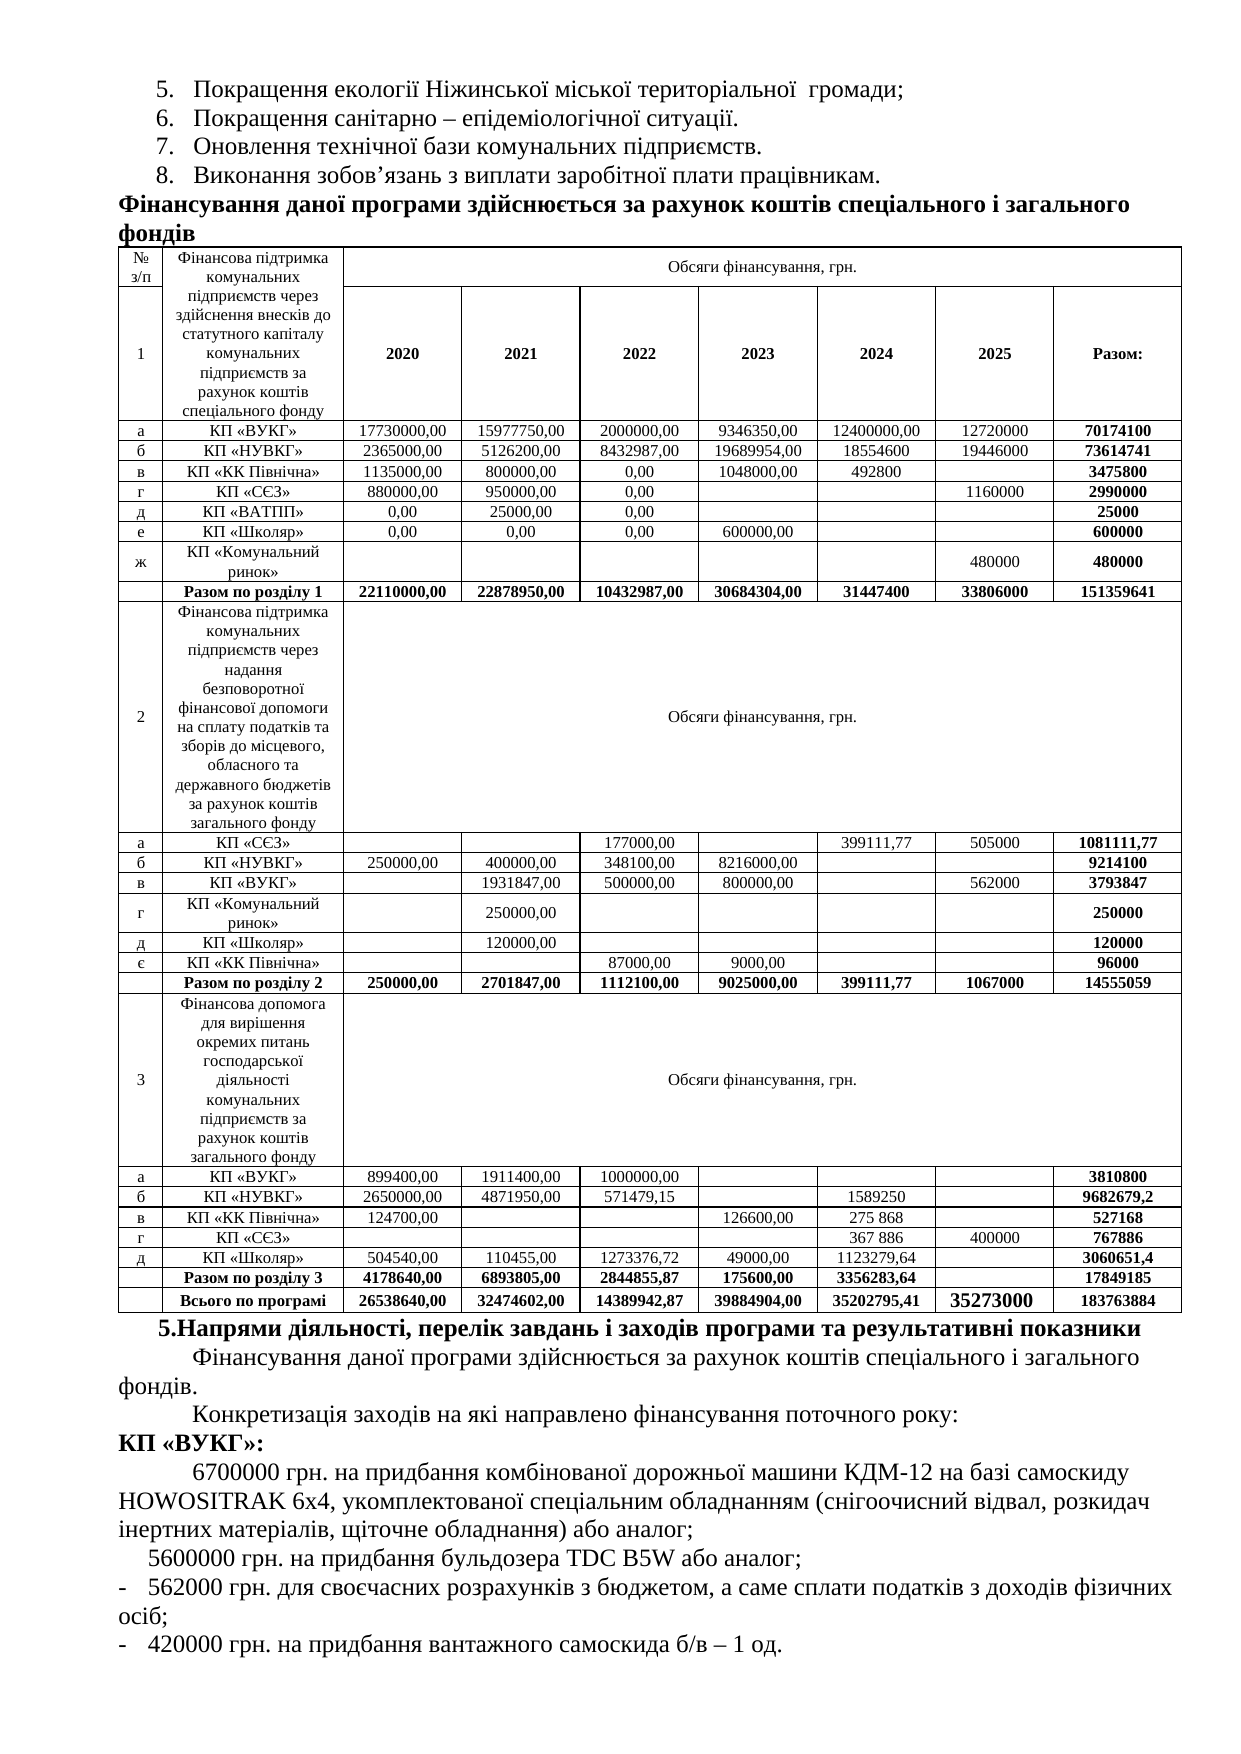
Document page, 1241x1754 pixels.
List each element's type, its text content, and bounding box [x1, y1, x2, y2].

table_cell [581, 542, 698, 581]
table_cell Разом по розділу 3 [163, 1268, 343, 1287]
table_cell [699, 1187, 817, 1206]
table_cell Разом по розділу 1 [163, 582, 343, 601]
table_cell КП «КК Північна» [163, 1208, 343, 1227]
table_cell 2365000,00 [344, 441, 461, 460]
table_cell 250000,00 [344, 973, 461, 992]
table_cell 32474602,00 [462, 1288, 579, 1312]
table_cell КП «СЄЗ» [163, 833, 343, 852]
table_cell а [119, 833, 162, 852]
table_cell [344, 1228, 461, 1247]
table_cell 73614741 [1054, 441, 1181, 460]
table_cell [936, 853, 1053, 872]
table_cell 1160000 [936, 482, 1053, 501]
table_cell 2021 [462, 287, 579, 420]
table_cell 70174100 [1054, 421, 1181, 440]
table_cell б [119, 1187, 162, 1206]
table_cell 9214100 [1054, 853, 1181, 872]
table_cell [581, 1208, 698, 1227]
table_cell КП «ВАТПП» [163, 502, 343, 521]
table_cell КП «КК Північна» [163, 953, 343, 972]
table_cell 3060651,4 [1054, 1248, 1181, 1267]
table_cell 183763884 [1054, 1288, 1181, 1312]
table_cell КП «СЄЗ» [163, 482, 343, 501]
table_cell 1000000,00 [581, 1167, 698, 1186]
table_cell [699, 1228, 817, 1247]
table_cell 175600,00 [699, 1268, 817, 1287]
list Оновлення технічної бази комунальних підприємств. [156, 131, 1181, 160]
table_cell б [119, 441, 162, 460]
table_cell 505000 [936, 833, 1053, 852]
table_cell КП «ВУКГ» [163, 873, 343, 892]
table_cell [936, 1248, 1053, 1267]
table_cell Обсяги фінансування, грн. [344, 602, 1181, 832]
table_cell 899400,00 [344, 1167, 461, 1186]
table_cell [119, 582, 162, 601]
table_cell 31447400 [818, 582, 935, 601]
table_cell КП «Комунальний ринок» [163, 542, 343, 581]
table_cell 0,00 [344, 502, 461, 521]
table_cell 49000,00 [699, 1248, 817, 1267]
table_cell [818, 894, 935, 932]
table_cell 19689954,00 [699, 441, 817, 460]
table_cell 2020 [344, 287, 461, 420]
table_cell 1273376,72 [581, 1248, 698, 1267]
table_cell 25000,00 [462, 502, 579, 521]
table_cell 3810800 [1054, 1167, 1181, 1186]
table_cell 126600,00 [699, 1208, 817, 1227]
list Покращення санітарно – епідеміологічної ситуації. [156, 103, 1181, 131]
table_cell в [119, 461, 162, 481]
table_cell 1048000,00 [699, 461, 817, 481]
table_cell КП «НУВКГ» [163, 853, 343, 872]
table_cell 1 [119, 287, 162, 420]
table_cell 527168 [1054, 1208, 1181, 1227]
table_cell Фінансова допомога для вирішення окремих питань господарської діяльності комунальних підприємств за рахунок коштів загального фонду [163, 994, 343, 1166]
table_cell [818, 522, 935, 541]
table_cell 110455,00 [462, 1248, 579, 1267]
table_cell 880000,00 [344, 482, 461, 501]
text Конкретизація заходів на які направлено фінансування поточного року: [118, 1399, 1181, 1428]
table_cell 4178640,00 [344, 1268, 461, 1287]
table_cell 9025000,00 [699, 973, 817, 992]
table_cell [581, 933, 698, 952]
table_cell [699, 1167, 817, 1186]
table_cell [936, 1187, 1053, 1206]
table_cell 2000000,00 [581, 421, 698, 440]
table_cell [818, 482, 935, 501]
table_cell 12720000 [936, 421, 1053, 440]
table_cell 800000,00 [699, 873, 817, 892]
table_cell 1589250 [818, 1187, 935, 1206]
table_cell КП «СЄЗ» [163, 1228, 343, 1247]
table_cell 2022 [581, 287, 698, 420]
table_cell [581, 894, 698, 932]
table_cell [818, 502, 935, 521]
table_cell 9682679,2 [1054, 1187, 1181, 1206]
table_cell [699, 502, 817, 521]
table_cell КП «ВУКГ» [163, 421, 343, 440]
table_cell 275 868 [818, 1208, 935, 1227]
table_cell 6893805,00 [462, 1268, 579, 1287]
table_cell [462, 833, 579, 852]
table_cell 0,00 [581, 522, 698, 541]
table_cell 400000,00 [462, 853, 579, 872]
table_cell 33806000 [936, 582, 1053, 601]
table_cell 250000,00 [462, 894, 579, 932]
table_cell 17730000,00 [344, 421, 461, 440]
table_cell [699, 482, 817, 501]
list Покращення екології Ніжинської міської територіальної громади; [156, 74, 1181, 103]
table_cell 17849185 [1054, 1268, 1181, 1287]
table_cell Фінансова підтримка комунальних підприємств через надання безповоротної фінансової допомоги на сплату податків та зборів до місцевого, обласного та державного бюджетів за рахунок коштів загального фонду [163, 602, 343, 832]
list 562000 грн. для своєчасних розрахунків з бюджетом, а саме сплати податків з доходів фізичних осіб; [118, 1572, 1181, 1629]
table_cell 2844855,87 [581, 1268, 698, 1287]
table_cell 3793847 [1054, 873, 1181, 892]
table_cell 400000 [936, 1228, 1053, 1247]
table_cell д [119, 502, 162, 521]
table_cell 4871950,00 [462, 1187, 579, 1206]
text ­ 5600000 грн. на придбання бульдозера TDC B5W або аналог; [118, 1543, 1181, 1572]
table_cell 39884904,00 [699, 1288, 817, 1312]
table_cell КП «Школяр» [163, 1248, 343, 1267]
table_cell 35202795,41 [818, 1288, 935, 1312]
table_cell [699, 542, 817, 581]
table_cell 26538640,00 [344, 1288, 461, 1312]
table_cell 0,00 [581, 461, 698, 481]
table_cell [818, 933, 935, 952]
table_cell 120000,00 [462, 933, 579, 952]
table_cell 96000 [1054, 953, 1181, 972]
table_cell 2701847,00 [462, 973, 579, 992]
table_cell 504540,00 [344, 1248, 461, 1267]
table_cell [119, 1288, 162, 1312]
table_cell 399111,77 [818, 973, 935, 992]
table_cell [936, 933, 1053, 952]
table_cell Всього по програмі [163, 1288, 343, 1312]
table_cell 600000 [1054, 522, 1181, 541]
table_cell 492800 [818, 461, 935, 481]
table_cell г [119, 482, 162, 501]
table_cell в [119, 1208, 162, 1227]
table_header Фінансова підтримка комунальних підприємств через здійснення внесків до статутного капіталу комунальних підприємств за рахунок коштів спеціального фонду [163, 248, 343, 420]
table_cell 15977750,00 [462, 421, 579, 440]
table_cell [344, 894, 461, 932]
text Фінансування даної програми здійснюється за рахунок коштів спеціального і загального фондів [118, 189, 1181, 246]
table_cell г [119, 894, 162, 932]
table_cell 14555059 [1054, 973, 1181, 992]
text ­ 6700000 грн. на придбання комбінованої дорожньої машини КДМ-12 на базі самоскиду HOWOSITRAK 6х4, укомплектованої спеціальним обладнанням (снігоочисний відвал, розкидач інертних матеріалів, щіточне обладнання) або аналог; [118, 1457, 1181, 1543]
table_cell 480000 [936, 542, 1053, 581]
table_cell 22878950,00 [462, 582, 579, 601]
table_cell 25000 [1054, 502, 1181, 521]
table_cell 2023 [699, 287, 817, 420]
table_cell [936, 522, 1053, 541]
table_cell 10432987,00 [581, 582, 698, 601]
table_cell [344, 542, 461, 581]
table_cell д [119, 933, 162, 952]
table_cell 3 [119, 994, 162, 1166]
table_cell 1081111,77 [1054, 833, 1181, 852]
table_cell [344, 833, 461, 852]
table_cell [699, 894, 817, 932]
table_cell [344, 873, 461, 892]
table_cell 3356283,64 [818, 1268, 935, 1287]
table_cell [818, 1167, 935, 1186]
table_cell д [119, 1248, 162, 1267]
table_cell 19446000 [936, 441, 1053, 460]
table_cell КП «НУВКГ» [163, 1187, 343, 1206]
table_cell 2990000 [1054, 482, 1181, 501]
table_cell 3475800 [1054, 461, 1181, 481]
table_cell 12400000,00 [818, 421, 935, 440]
table_cell б [119, 853, 162, 872]
table_cell 1135000,00 [344, 461, 461, 481]
table_cell 562000 [936, 873, 1053, 892]
table_cell [462, 953, 579, 972]
table_cell 18554600 [818, 441, 935, 460]
table_cell 250000 [1054, 894, 1181, 932]
table_cell [344, 953, 461, 972]
table_cell 0,00 [581, 502, 698, 521]
table_cell [581, 1228, 698, 1247]
table_cell [936, 894, 1053, 932]
table_cell 0,00 [344, 522, 461, 541]
text 5.Напрями діяльності, перелік завдань і заходів програми та результативні показники [118, 1313, 1181, 1342]
table_cell 950000,00 [462, 482, 579, 501]
table_cell [699, 933, 817, 952]
table_cell [462, 1208, 579, 1227]
table_cell КП «КК Північна» [163, 461, 343, 481]
table_cell 1931847,00 [462, 873, 579, 892]
table_cell 1123279,64 [818, 1248, 935, 1267]
table_cell 30684304,00 [699, 582, 817, 601]
table_cell 767886 [1054, 1228, 1181, 1247]
table_cell КП «Школяр» [163, 522, 343, 541]
table_cell 571479,15 [581, 1187, 698, 1206]
table_cell 177000,00 [581, 833, 698, 852]
table_cell [119, 973, 162, 992]
table_cell [936, 953, 1053, 972]
table_cell Обсяги фінансування, грн. [344, 994, 1181, 1166]
table_cell 600000,00 [699, 522, 817, 541]
table_cell Разом по розділу 2 [163, 973, 343, 992]
table_cell 348100,00 [581, 853, 698, 872]
table_cell 367 886 [818, 1228, 935, 1247]
table_cell КП «Комунальний ринок» [163, 894, 343, 932]
table_cell є [119, 953, 162, 972]
table_cell Разом: [1054, 287, 1181, 420]
table_cell е [119, 522, 162, 541]
table_cell г [119, 1228, 162, 1247]
table_cell 1112100,00 [581, 973, 698, 992]
list 420000 грн. на придбання вантажного самоскида б/в – 1 од. [118, 1629, 1181, 1658]
table_cell [818, 853, 935, 872]
table_cell [936, 502, 1053, 521]
table_cell 0,00 [462, 522, 579, 541]
table_cell 1067000 [936, 973, 1053, 992]
table_cell [818, 953, 935, 972]
table_cell в [119, 873, 162, 892]
table_cell [344, 933, 461, 952]
table_header № з/п [119, 248, 162, 286]
table_cell [936, 461, 1053, 481]
text Фінансування даної програми здійснюється за рахунок коштів спеціального і загального фондів. [118, 1342, 1181, 1399]
table_cell [699, 833, 817, 852]
table_cell [936, 1167, 1053, 1186]
text КП «ВУКГ»: [118, 1428, 1181, 1457]
table_cell 2024 [818, 287, 935, 420]
table_cell [818, 542, 935, 581]
table_cell [936, 1268, 1053, 1287]
table_cell 35273000 [936, 1288, 1053, 1312]
table_cell 5126200,00 [462, 441, 579, 460]
table_cell 2025 [936, 287, 1053, 420]
table_cell [119, 1268, 162, 1287]
table_cell 14389942,87 [581, 1288, 698, 1312]
table_cell КП «ВУКГ» [163, 1167, 343, 1186]
table_cell 250000,00 [344, 853, 461, 872]
table_cell [462, 1228, 579, 1247]
table_cell 87000,00 [581, 953, 698, 972]
table_cell 151359641 [1054, 582, 1181, 601]
table_cell 1911400,00 [462, 1167, 579, 1186]
list Виконання зобов’язань з виплати заробітної плати працівникам. [156, 160, 1181, 189]
table_cell [462, 542, 579, 581]
table_cell 8432987,00 [581, 441, 698, 460]
table_cell а [119, 421, 162, 440]
table_cell 500000,00 [581, 873, 698, 892]
table_cell 2 [119, 602, 162, 832]
table_cell [818, 873, 935, 892]
table_cell 8216000,00 [699, 853, 817, 872]
table_cell 120000 [1054, 933, 1181, 952]
table_cell 480000 [1054, 542, 1181, 581]
table_cell ж [119, 542, 162, 581]
table_cell а [119, 1167, 162, 1186]
table_cell 800000,00 [462, 461, 579, 481]
table_cell 9000,00 [699, 953, 817, 972]
table_cell 22110000,00 [344, 582, 461, 601]
table_cell 124700,00 [344, 1208, 461, 1227]
table_cell [936, 1208, 1053, 1227]
table_cell КП «НУВКГ» [163, 441, 343, 460]
table_cell 399111,77 [818, 833, 935, 852]
table_cell 9346350,00 [699, 421, 817, 440]
table_header Обсяги фінансування, грн. [344, 248, 1181, 286]
table_cell 2650000,00 [344, 1187, 461, 1206]
table_cell 0,00 [581, 482, 698, 501]
table_cell КП «Школяр» [163, 933, 343, 952]
